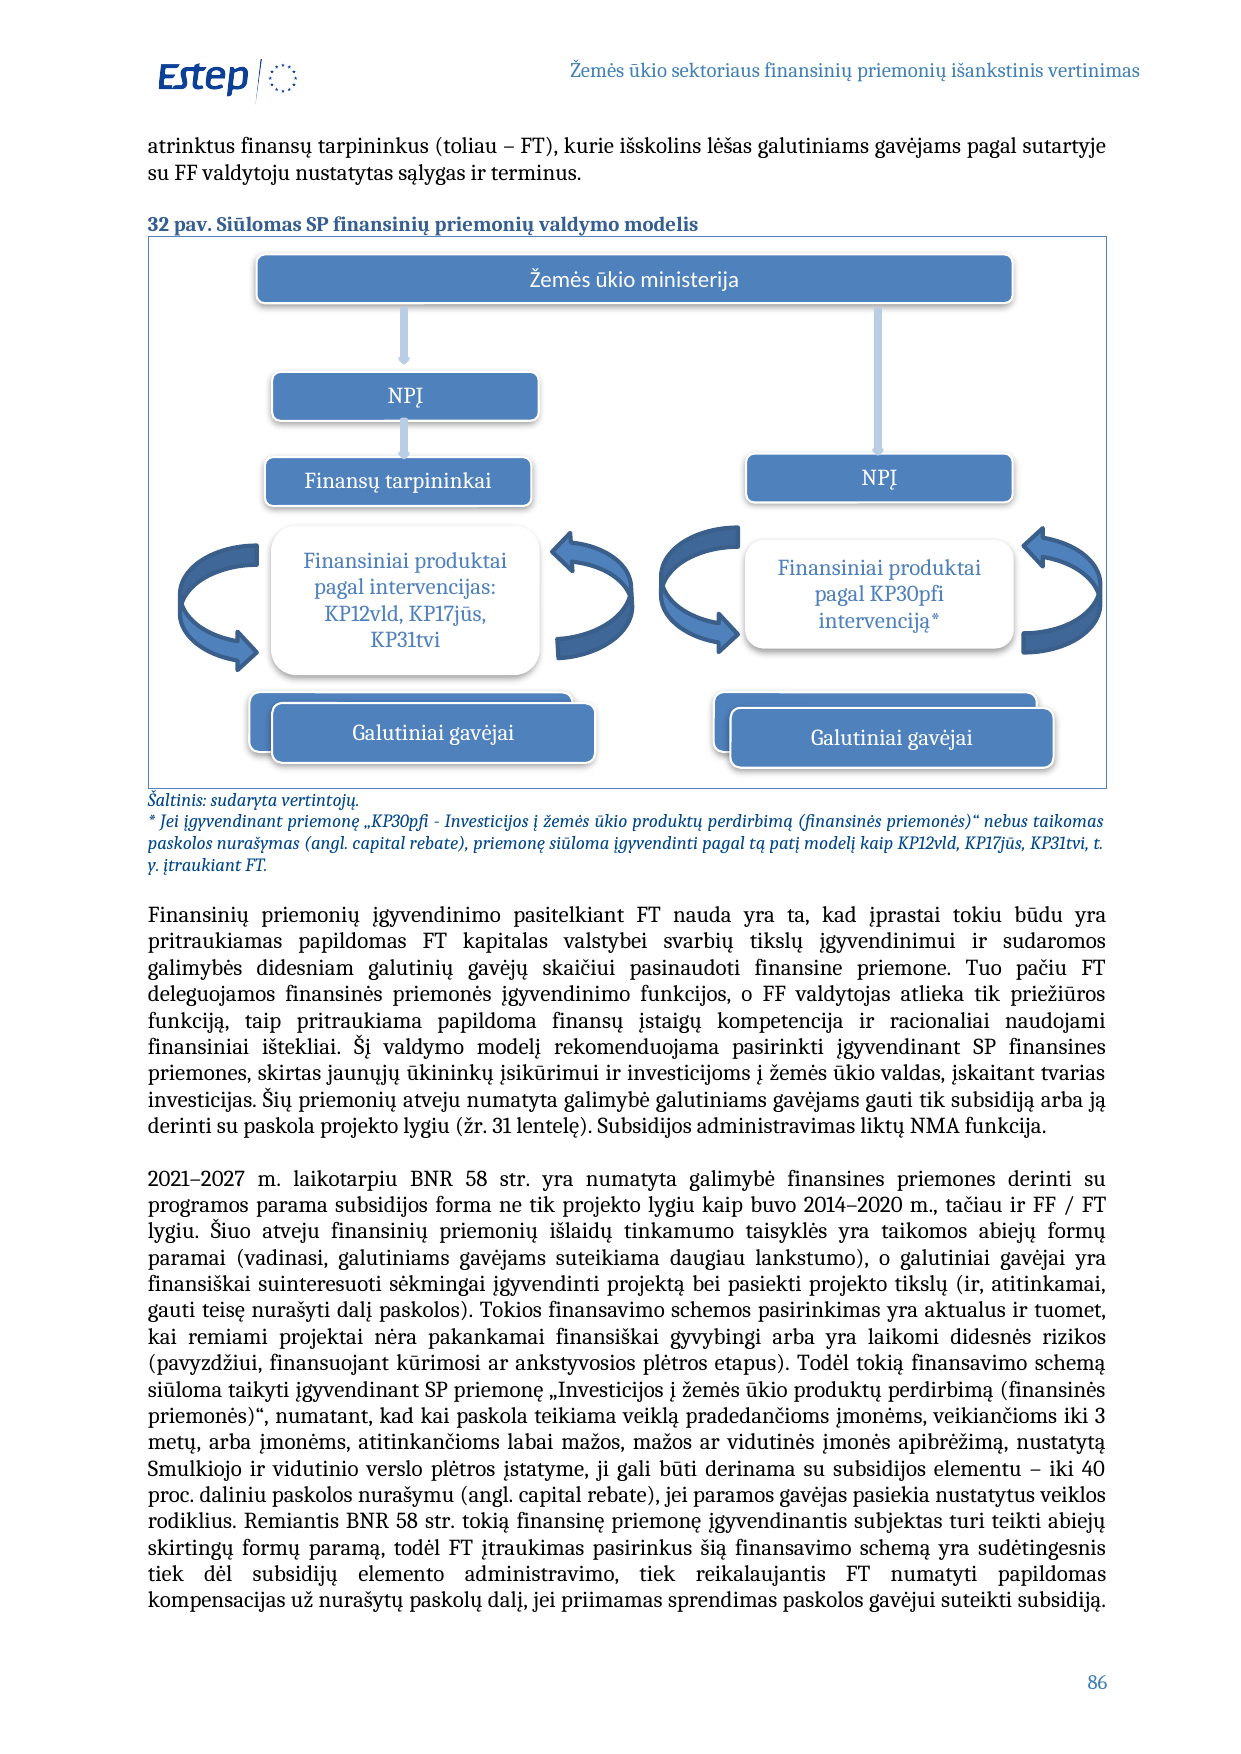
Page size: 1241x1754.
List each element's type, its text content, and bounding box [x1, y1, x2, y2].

text * Jei įgyvendinant priemonę „KP30pfi - Investicijos į žemės ūkio produktų perdirbimą (finansinės priemonės)“ nebus taikomas paskolos nurašymas (angl. capital rebate), priemonę siūloma įgyvendinti pagal tą patį modelį kaip KP12vld, KP17jūs, KP31tvi, t. y. įtraukiant FT. [148, 811, 1107, 876]
picture [158, 59, 298, 105]
text 32 pav. Siūlomas SP finansinių priemonių valdymo modelis [148, 212, 1107, 236]
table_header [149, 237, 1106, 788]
text Šaltinis: sudaryta vertintojų. [148, 789, 1107, 811]
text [148, 1166, 1107, 1613]
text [148, 133, 1107, 186]
text Finansinių priemonių įgyvendinimo pasitelkiant FT nauda yra ta, kad įprastai tokiu būdu yra pritraukiamas papildomas FT kapitalas valstybei svarbių tikslų įgyvendinimui ir sudaromos galimybės didesniam galutinių gavėjų skaičiui pasinaudoti finansine priemone. Tuo pačiu FT deleguojamos finansinės priemonės įgyvendinimo funkcijos, o FF valdytojas atlieka tik priežiūros funkciją, taip pritraukiama papildoma finansų įstaigų kompetencija ir racionaliai naudojami finansiniai ištekliai. Šį valdymo modelį rekomenduojama pasirinkti įgyvendinant SP finansines priemones, skirtas jaunųjų ūkininkų įsikūrimui ir investicijoms į žemės ūkio valdas, įskaitant tvarias investicijas. Šių priemonių atveju numatyta galimybė galutiniams gavėjams gauti tik subsidiją arba ją derinti su paskola projekto lygiu (žr. 31 lentelę). Subsidijos administravimas liktų NMA funkcija. [148, 902, 1107, 1139]
